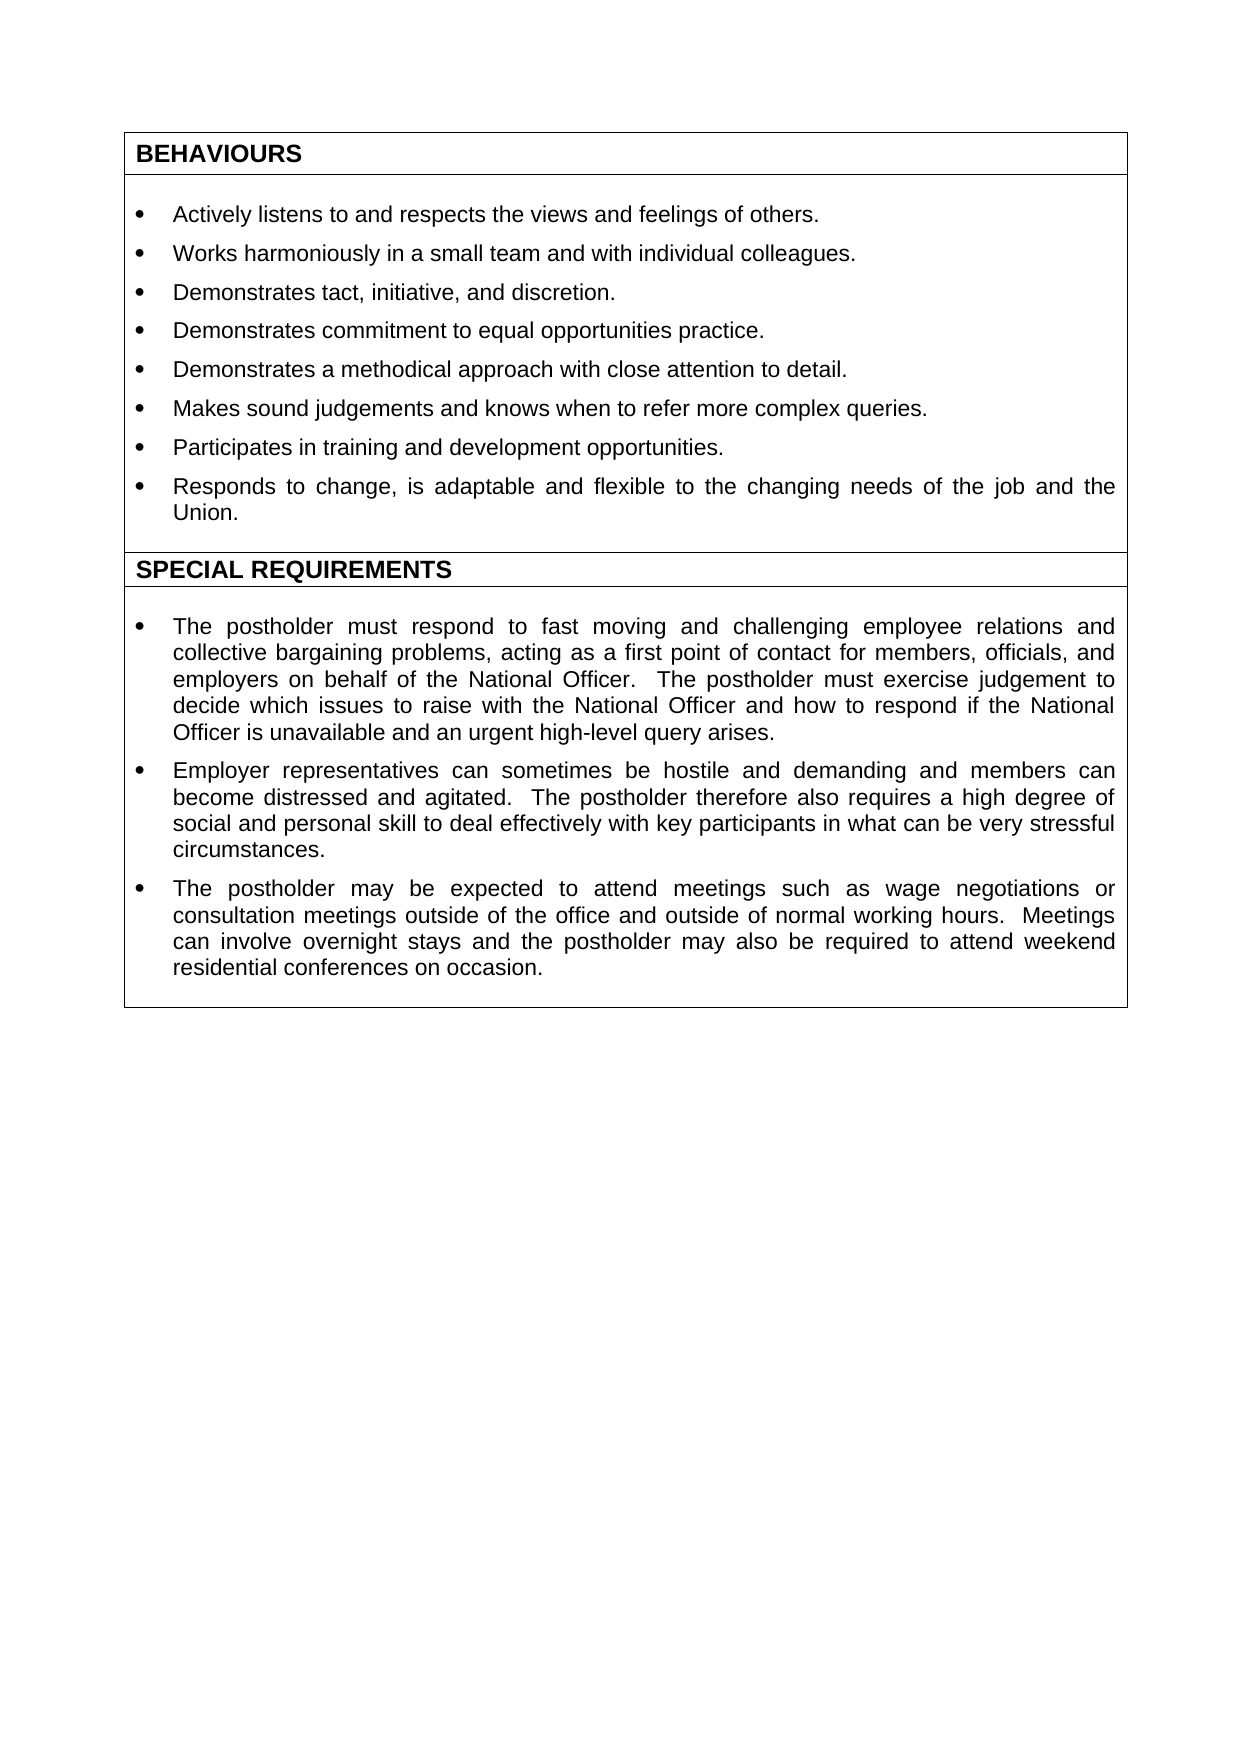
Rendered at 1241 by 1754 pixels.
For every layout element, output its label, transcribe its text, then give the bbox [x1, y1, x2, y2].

table_header BEHAVIOURS [125, 133, 1127, 173]
table_cell Actively listens to and respects the views and feelings of others. Works harmoniously in a small team and with individual colleagues. Demonstrates tact, initiative, and discretion. Demonstrates commitment to equal opportunities practice. Demonstrates a methodical approach with close attention to detail. Makes sound judgements and knows when to refer more complex queries. Participates in training and development opportunities. Responds to change, is adaptable and flexible to the changing needs of the job and the Union. [125, 175, 1127, 552]
table_cell SPECIAL REQUIREMENTS [125, 553, 1127, 586]
table_cell The postholder must respond to fast moving and challenging employee relations and collective bargaining problems, acting as a first point of contact for members, officials, and employers on behalf of the National Officer. The postholder must exercise judgement to decide which issues to raise with the National Officer and how to respond if the National Officer is unavailable and an urgent high-level query arises. Employer representatives can sometimes be hostile and demanding and members can become distressed and agitated. The postholder therefore also requires a high degree of social and personal skill to deal effectively with key participants in what can be very stressful circumstances. The postholder may be expected to attend meetings such as wage negotiations or consultation meetings outside of the office and outside of normal working hours. Meetings can involve overnight stays and the postholder may also be required to attend weekend residential conferences on occasion. [125, 587, 1127, 1007]
